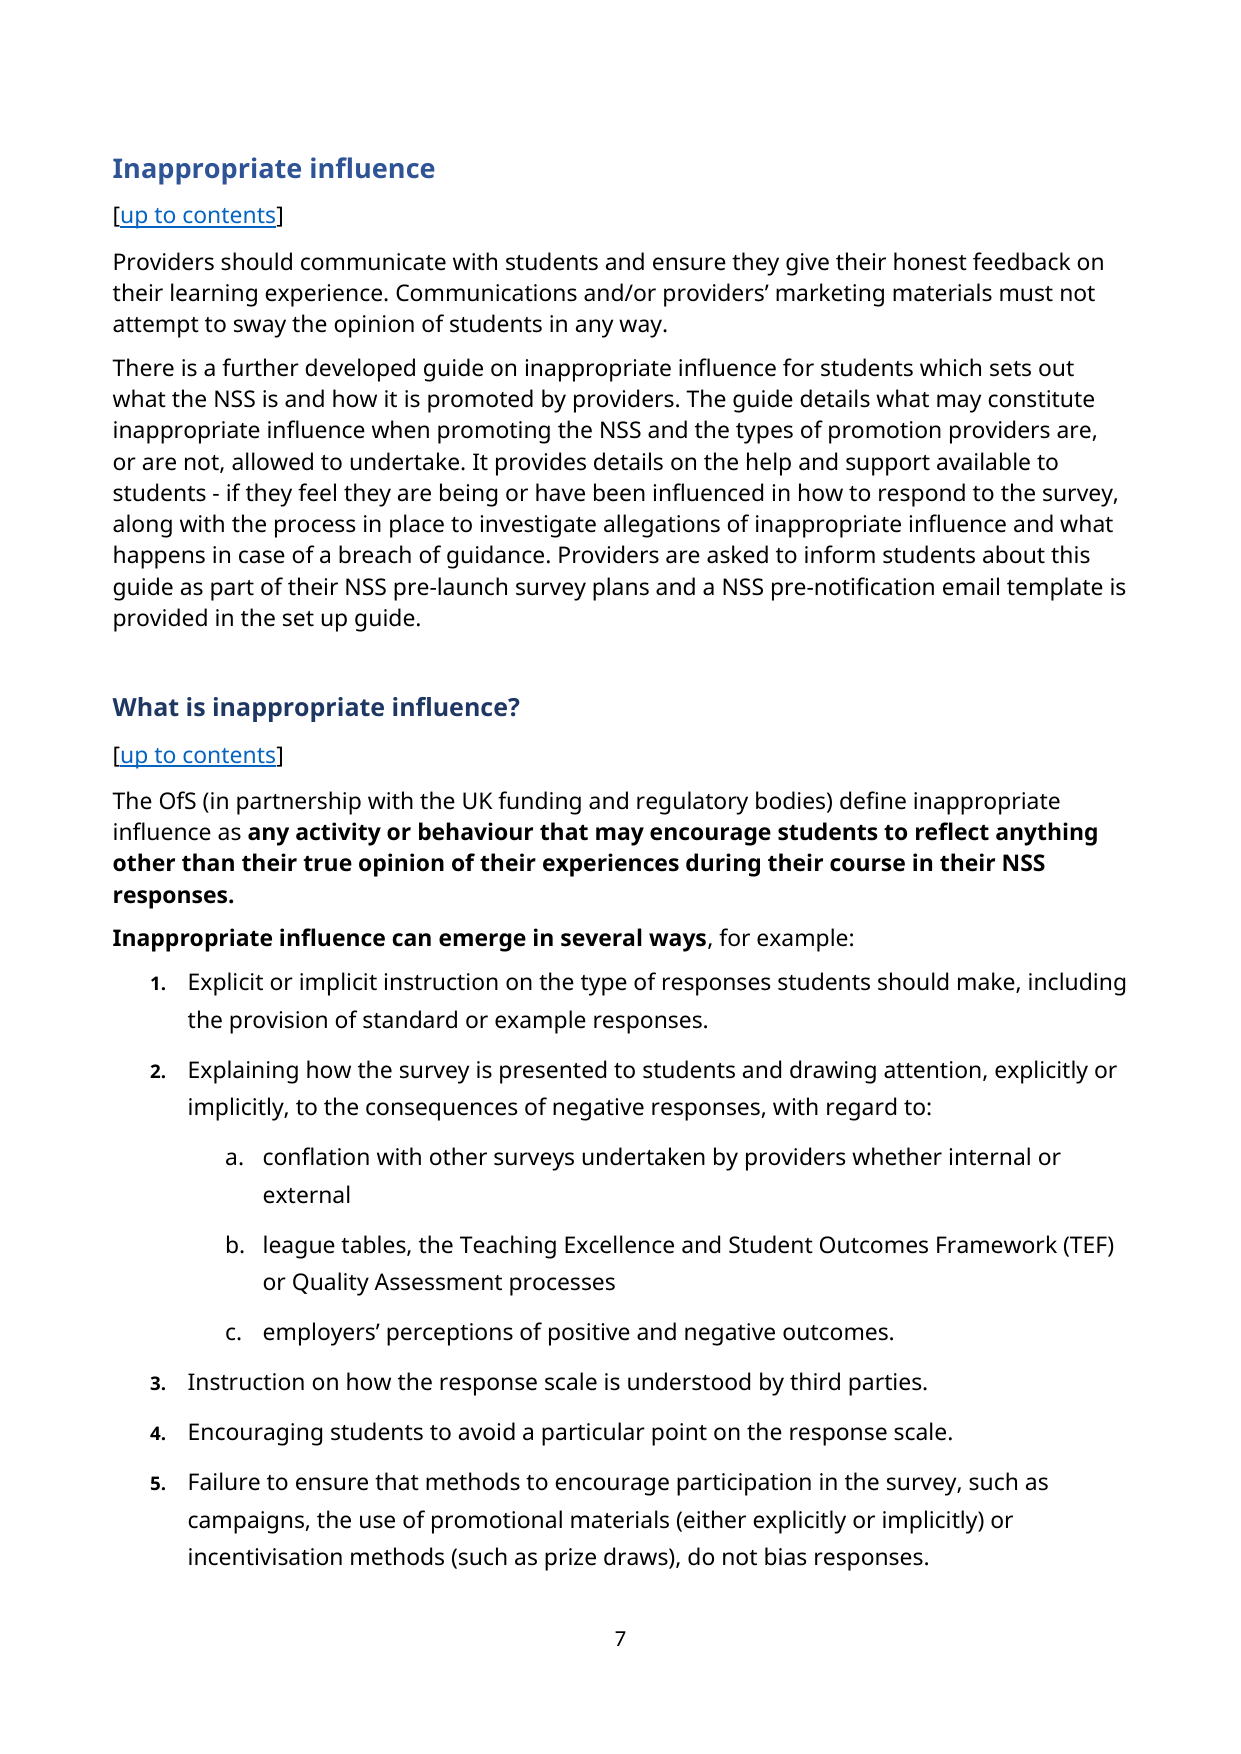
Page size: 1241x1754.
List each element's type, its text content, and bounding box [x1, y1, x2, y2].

text Inappropriate influence can emerge in several ways, for example: [112, 922, 1128, 954]
list league tables, the Teaching Excellence and Student Outcomes Framework (TEF) or Quality Assessment processes [225, 1229, 1128, 1297]
list Explicit or implicit instruction on the type of responses students should make, including the provision of standard or example responses. [150, 966, 1128, 1035]
text [up to contents] [112, 739, 1128, 770]
list Encouraging students to avoid a particular point on the response scale. [150, 1416, 1128, 1447]
subtitle Inappropriate influence [112, 150, 1128, 187]
subtitle What is inappropriate influence? [112, 689, 1128, 723]
text There is a further developed guide on inappropriate influence for students which sets out what the NSS is and how it is promoted by providers. The guide details what may constitute inappropriate influence when promoting the NSS and the types of promotion providers are, or are not, allowed to undertake. It provides details on the help and support available to students - if they feel they are being or have been influenced in how to respond to the survey, along with the process in place to investigate allegations of inappropriate influence and what happens in case of a breach of guidance. Providers are asked to inform students about this guide as part of their NSS pre-launch survey plans and a NSS pre-notification email template is provided in the set up guide. [112, 352, 1128, 633]
list conflation with other surveys undertaken by providers whether internal or external [225, 1141, 1128, 1210]
text Providers should communicate with students and ensure they give their honest feedback on their learning experience. Communications and/or providers’ marketing materials must not attempt to sway the opinion of students in any way. [112, 246, 1128, 339]
list employers’ perceptions of positive and negative outcomes. [225, 1316, 1128, 1347]
text The OfS (in partnership with the UK funding and regulatory bodies) define inappropriate influence as any activity or behaviour that may encourage students to reflect anything other than their true opinion of their experiences during their course in their NSS responses. [112, 785, 1128, 910]
text [up to contents] [112, 199, 1128, 231]
list Instruction on how the response scale is understood by third parties. [150, 1366, 1128, 1397]
list Failure to ensure that methods to encourage participation in the survey, such as campaigns, the use of promotional materials (either explicitly or implicitly) or incentivisation methods (such as prize draws), do not bias responses. [150, 1466, 1128, 1572]
list Explaining how the survey is presented to students and drawing attention, explicitly or implicitly, to the consequences of negative responses, with regard to: [150, 1054, 1128, 1122]
